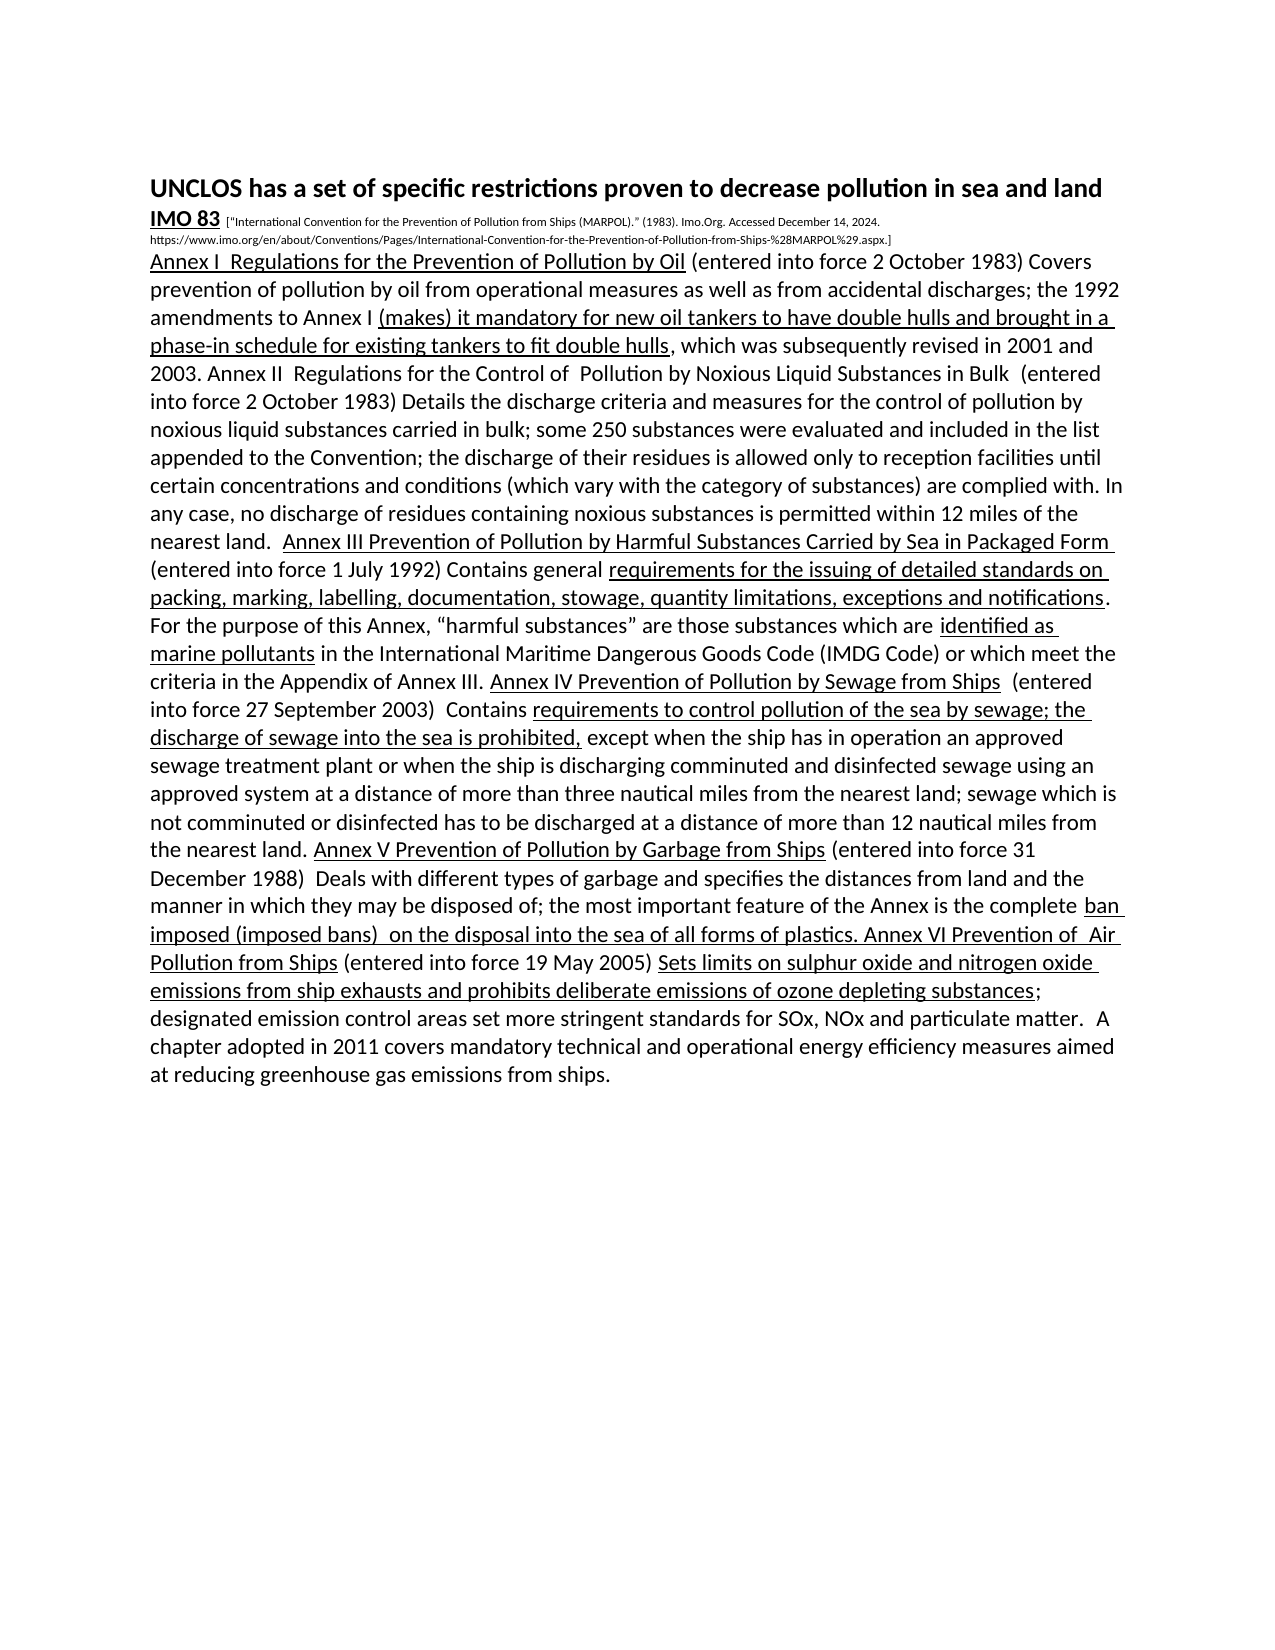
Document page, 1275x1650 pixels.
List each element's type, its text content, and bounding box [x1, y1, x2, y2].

subtitle UNCLOS has a set of specific restrictions proven to decrease pollution in sea and land [150, 171, 1125, 204]
text Annex I Regulations for the Prevention of Pollution by Oil (entered into force 2 October 1983) Covers prevention of pollution by oil from operational measures as well as from accidental discharges; the 1992 amendments to Annex I (makes) it mandatory for new oil tankers to have double hulls and brought in a phase-in schedule for existing tankers to fit double hulls, which was subsequently revised in 2001 and 2003. Annex II Regulations for the Control of Pollution by Noxious Liquid Substances in Bulk (entered into force 2 October 1983) Details the discharge criteria and measures for the control of pollution by noxious liquid substances carried in bulk; some 250 substances were evaluated and included in the list appended to the Convention; the discharge of their residues is allowed only to reception facilities until certain concentrations and conditions (which vary with the category of substances) are complied with. In any case, no discharge of residues containing noxious substances is permitted within 12 miles of the nearest land. Annex III Prevention of Pollution by Harmful Substances Carried by Sea in Packaged Form (entered into force 1 July 1992) Contains general requirements for the issuing of detailed standards on packing, marking, labelling, documentation, stowage, quantity limitations, exceptions and notifications. For the purpose of this Annex, “harmful substances” are those substances which are identified as marine pollutants in the International Maritime Dangerous Goods Code (IMDG Code) or which meet the criteria in the Appendix of Annex III. Annex IV Prevention of Pollution by Sewage from Ships (entered into force 27 September 2003) Contains requirements to control pollution of the sea by sewage; the discharge of sewage into the sea is prohibited, except when the ship has in operation an approved sewage treatment plant or when the ship is discharging comminuted and disinfected sewage using an approved system at a distance of more than three nautical miles from the nearest land; sewage which is not comminuted or disinfected has to be discharged at a distance of more than 12 nautical miles from the nearest land. Annex V Prevention of Pollution by Garbage from Ships (entered into force 31 December 1988) Deals with different types of garbage and specifies the distances from land and the manner in which they may be disposed of; the most important feature of the Annex is the complete ban imposed (imposed bans) on the disposal into the sea of all forms of plastics. Annex VI Prevention of Air Pollution from Ships (entered into force 19 May 2005) Sets limits on sulphur oxide and nitrogen oxide emissions from ship exhausts and prohibits deliberate emissions of ozone depleting substances; designated emission control areas set more stringent standards for SOx, NOx and particulate matter. A chapter adopted in 2011 covers mandatory technical and operational energy efficiency measures aimed at reducing greenhouse gas emissions from ships. [150, 247, 1125, 1088]
text IMO 83 [“International Convention for the Prevention of Pollution from Ships (MARPOL).” (1983). Imo.Org. Accessed December 14, 2024. https://www.imo.org/en/about/Conventions/Pages/International-Convention-for-the-Prevention-of-Pollution-from-Ships-%28MARPOL%29.aspx.] [150, 204, 1125, 247]
